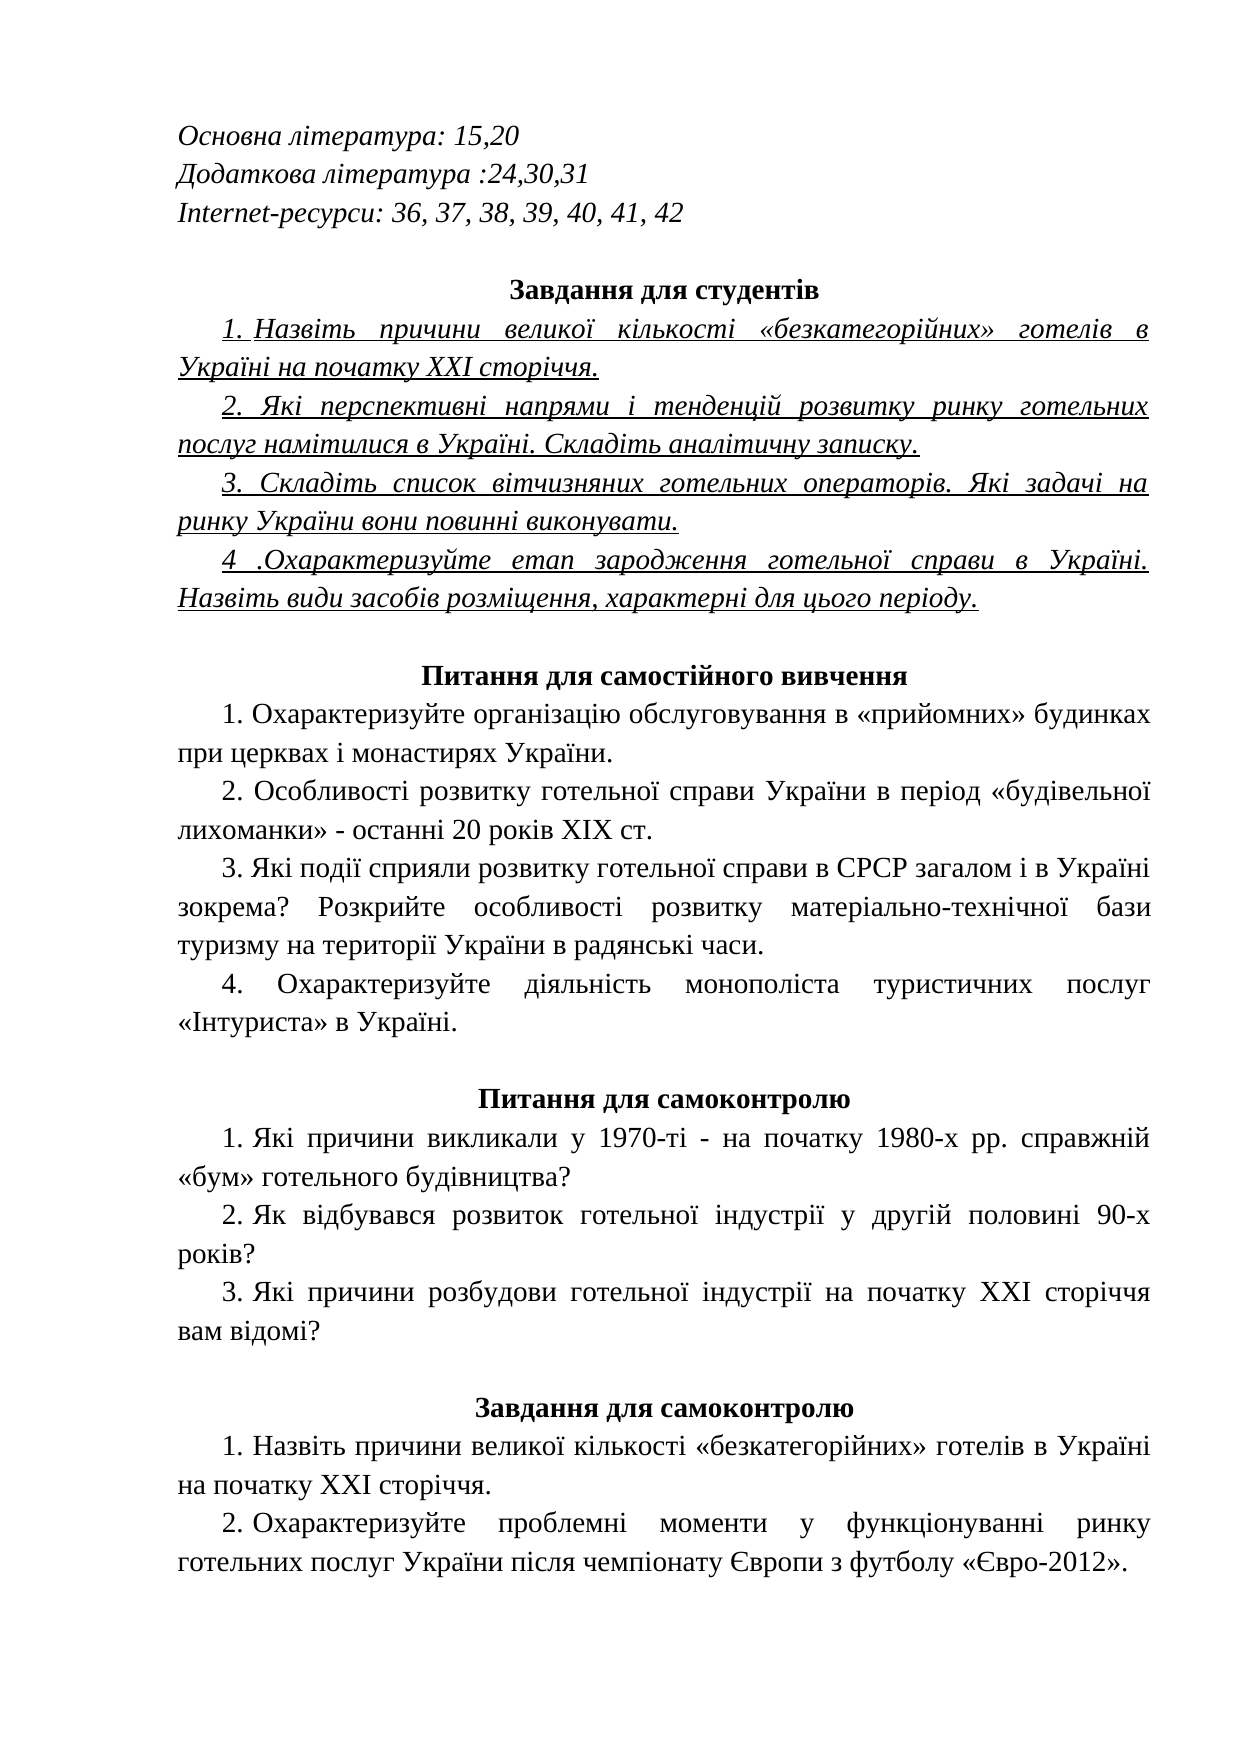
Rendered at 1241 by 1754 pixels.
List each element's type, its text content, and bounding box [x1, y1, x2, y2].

text 1. Охарактеризуйте організацію обслуговування в «прийомних» будинках при церквах і монастирях України. [177, 696, 1152, 768]
text 2. Які перспективні напрями і тенденцій розвитку ринку готельних послуг намітилися в Україні. Складіть аналітичну записку. [177, 388, 1152, 460]
text 4. Охарактеризуйте діяльність монополіста туристичних послуг «Інтуриста» в Україні. [177, 966, 1152, 1038]
text 1. Назвіть причини великої кількості «безкатегорійних» готелів в Україні на початку XXI сторіччя. [177, 311, 1152, 383]
list Як відбувався розвиток готельної індустрії у другій половині 90-х років? [177, 1197, 1152, 1269]
list Які причини викликали у 1970-ті - на початку 1980-х рр. справжній «бум» готельного будівництва? [177, 1120, 1152, 1192]
list Назвіть причини великої кількості «безкатегорійних» готелів в Україні на початку XXI сторіччя. [177, 1428, 1152, 1501]
text Додаткова література :24,30,31 [177, 157, 1152, 190]
text Основна література: 15,20 [177, 118, 1152, 152]
text 4 .Охарактеризуйте етап зародження готельної справи в Україні. Назвіть види засобів розміщення, характерні для цього періоду. [177, 542, 1152, 614]
text Питання для самоконтролю [177, 1082, 1152, 1115]
list Охарактеризуйте проблемні моменти у функціонуванні ринку готельних послуг України після чемпіонату Європи з футболу «Євро-2012». [177, 1506, 1152, 1578]
text Завдання для самоконтролю [177, 1390, 1152, 1423]
text Питання для самостійного вивчення [177, 658, 1152, 691]
text 3. Які події сприяли розвитку готельної справи в СРСР загалом і в Україні зокрема? Розкрийте особливості розвитку матеріально-технічної бази туризму на території України в радянські часи. [177, 850, 1152, 961]
text Завдання для студентів [177, 272, 1152, 306]
text 2. Особливості розвитку готельної справи України в період «будівельної лихоманки» - останні 20 років XIX ст. [177, 773, 1152, 845]
list Які причини розбудови готельної індустрії на початку XXI сторіччя вам відомі? [177, 1274, 1152, 1346]
text Internet-ресурси: 36, 37, 38, 39, 40, 41, 42 [177, 195, 1152, 229]
text 3. Складіть список вітчизняних готельних операторів. Які задачі на ринку України вони повинні виконувати. [177, 465, 1152, 537]
